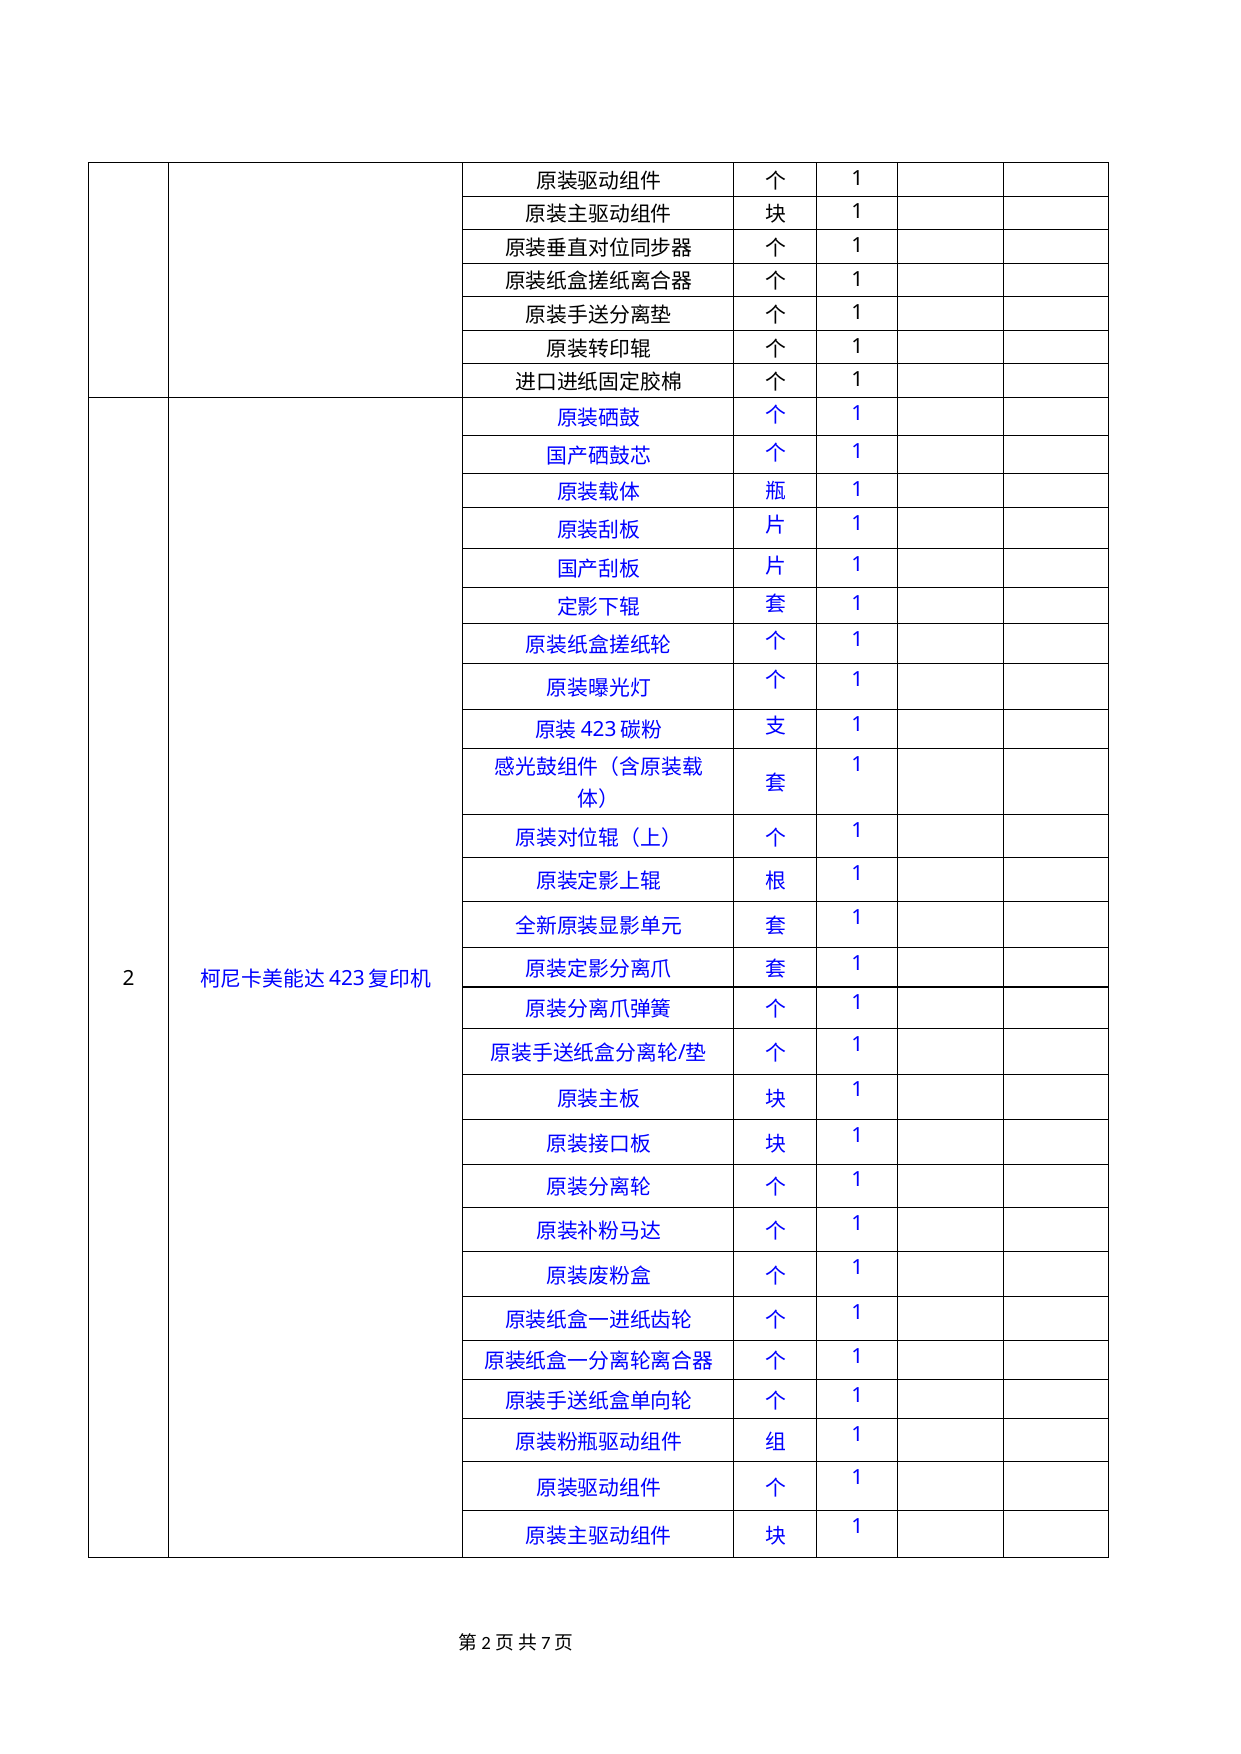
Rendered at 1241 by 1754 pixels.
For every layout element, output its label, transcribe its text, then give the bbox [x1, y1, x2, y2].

table_cell 1 [817, 1511, 897, 1557]
table_cell 2 [89, 398, 168, 1557]
table_cell 1 [817, 197, 897, 229]
table_cell 个 [734, 1252, 816, 1296]
table_cell [898, 1165, 1003, 1207]
table_cell [1004, 1208, 1108, 1251]
table_cell 1 [817, 436, 897, 473]
table_cell 个 [734, 664, 816, 708]
table_cell 原装垂直对位同步器 [463, 230, 733, 263]
table_cell 1 [817, 948, 897, 986]
table_cell 原装驱动组件 [463, 163, 733, 196]
table_cell 个 [734, 297, 816, 330]
table_cell 1 [817, 398, 897, 435]
table_cell [1004, 398, 1108, 435]
table_cell 1 [817, 749, 897, 814]
table_cell [1004, 1511, 1108, 1557]
table_cell 1 [817, 710, 897, 748]
table_cell [898, 710, 1003, 748]
table_cell 个 [734, 1208, 816, 1251]
table_cell 1 [817, 1165, 897, 1207]
table_cell 原装接口板 [463, 1120, 733, 1163]
table_cell 1 [817, 163, 897, 196]
table_cell 柯尼卡美能达423复印机 [169, 398, 462, 1557]
table_cell 1 [817, 1120, 897, 1163]
table_cell 1 [817, 624, 897, 663]
table_cell [1004, 624, 1108, 663]
table_cell 原装手送纸盒单向轮 [463, 1380, 733, 1418]
table_cell 1 [817, 508, 897, 548]
table_cell [898, 815, 1003, 857]
table_cell 国产刮板 [463, 549, 733, 587]
table_cell [898, 948, 1003, 986]
table_cell [1004, 815, 1108, 857]
table_cell 组 [734, 1419, 816, 1461]
table_cell [1004, 1341, 1108, 1379]
table_cell [898, 1297, 1003, 1340]
table_cell [1004, 474, 1108, 507]
table_cell [1004, 230, 1108, 263]
table_cell [1004, 588, 1108, 623]
table_cell [898, 549, 1003, 587]
table_cell [1004, 902, 1108, 947]
table_cell 1 [817, 1029, 897, 1073]
table_cell 1 [817, 264, 897, 296]
table_cell [1004, 364, 1108, 397]
table_cell 国产硒鼓芯 [463, 436, 733, 473]
table_cell 根 [734, 858, 816, 901]
table_cell 1 [817, 815, 897, 857]
table_cell 个 [734, 1341, 816, 1379]
table_cell [1004, 1075, 1108, 1119]
table_cell [1004, 1029, 1108, 1073]
table_cell [1004, 664, 1108, 708]
table_cell [1004, 749, 1108, 814]
table_cell [898, 1462, 1003, 1510]
table_cell 1 [817, 230, 897, 263]
table_cell 片 [734, 508, 816, 548]
table_cell 1 [817, 474, 897, 507]
table_cell [1004, 508, 1108, 548]
table_cell [1004, 197, 1108, 229]
table_cell [898, 1419, 1003, 1461]
table_cell 原装纸盒一进纸齿轮 [463, 1297, 733, 1340]
table_cell [898, 1120, 1003, 1163]
table_cell [898, 588, 1003, 623]
table_cell [898, 858, 1003, 901]
table_cell 支 [734, 710, 816, 748]
table_cell [1004, 858, 1108, 901]
table_cell [898, 624, 1003, 663]
table_cell 个 [734, 398, 816, 435]
table_cell [1004, 988, 1108, 1028]
table_cell 个 [734, 1165, 816, 1207]
table_cell 原装423碳粉 [463, 710, 733, 748]
table_cell 原装纸盒搓纸轮 [463, 624, 733, 663]
table_cell 片 [734, 549, 816, 587]
table_cell [1004, 549, 1108, 587]
table_cell 1 [817, 297, 897, 330]
table_cell 个 [734, 988, 816, 1028]
table_cell [1004, 948, 1108, 986]
table_cell [898, 902, 1003, 947]
table_cell 原装定影上辊 [463, 858, 733, 901]
table_cell 原装定影分离爪 [463, 948, 733, 986]
table_cell [1004, 264, 1108, 296]
table_cell 感光鼓组件（含原装载体） [463, 749, 733, 814]
table_cell 个 [734, 163, 816, 196]
table_cell 块 [734, 1511, 816, 1557]
table_cell 原装纸盒搓纸离合器 [463, 264, 733, 296]
table_cell 原装手送分离垫 [463, 297, 733, 330]
table_cell 套 [734, 948, 816, 986]
table_cell 个 [734, 1029, 816, 1073]
table_cell [898, 749, 1003, 814]
table_cell [1004, 1380, 1108, 1418]
table_cell 原装纸盒一分离轮离合器 [463, 1341, 733, 1379]
table_cell 套 [734, 902, 816, 947]
table_cell 个 [734, 1380, 816, 1418]
table_cell 原装手送纸盒分离轮/垫 [463, 1029, 733, 1073]
table_cell 1 [817, 988, 897, 1028]
table_cell [1004, 1165, 1108, 1207]
table_cell 个 [734, 436, 816, 473]
table_cell [898, 230, 1003, 263]
table_cell [898, 1075, 1003, 1119]
table_cell 个 [734, 230, 816, 263]
table_cell 个 [734, 624, 816, 663]
table_cell 进口进纸固定胶棉 [463, 364, 733, 397]
table_cell [898, 988, 1003, 1028]
table_cell 瓶 [734, 474, 816, 507]
table_cell 个 [734, 364, 816, 397]
table_cell [1004, 1419, 1108, 1461]
table_cell 1 [817, 1075, 897, 1119]
table_cell 原装驱动组件 [463, 1462, 733, 1510]
table_cell [898, 331, 1003, 363]
table_cell [898, 1341, 1003, 1379]
table_cell 1 [817, 664, 897, 708]
table_cell [898, 398, 1003, 435]
table_cell 1 [817, 1297, 897, 1340]
table_cell [1004, 297, 1108, 330]
table_cell 个 [734, 331, 816, 363]
table_cell 1 [817, 1208, 897, 1251]
table_cell [898, 297, 1003, 330]
table_cell [898, 1029, 1003, 1073]
table_cell 1 [817, 1462, 897, 1510]
table_cell 1 [817, 902, 897, 947]
table_cell 定影下辊 [463, 588, 733, 623]
table_cell 个 [734, 264, 816, 296]
table_cell 原装补粉马达 [463, 1208, 733, 1251]
table_cell 1 [817, 858, 897, 901]
table_cell [1004, 710, 1108, 748]
table_cell 个 [734, 815, 816, 857]
table_cell 1 [817, 1252, 897, 1296]
table_cell 1 [817, 1341, 897, 1379]
table_cell 原装转印辊 [463, 331, 733, 363]
table_cell 原装粉瓶驱动组件 [463, 1419, 733, 1461]
table_cell [1004, 331, 1108, 363]
table_cell [898, 474, 1003, 507]
table_cell [898, 1252, 1003, 1296]
table_cell [898, 1208, 1003, 1251]
table_cell 块 [734, 1120, 816, 1163]
table_cell 1 [817, 588, 897, 623]
table_cell [1004, 436, 1108, 473]
table_cell 1 [817, 1419, 897, 1461]
table_cell 原装硒鼓 [463, 398, 733, 435]
table_cell 套 [734, 749, 816, 814]
table_cell [898, 436, 1003, 473]
table_cell [898, 508, 1003, 548]
table_cell [898, 163, 1003, 196]
table_cell 1 [817, 1380, 897, 1418]
table_cell 原装曝光灯 [463, 664, 733, 708]
table_cell 套 [734, 588, 816, 623]
table_cell 块 [734, 1075, 816, 1119]
table_cell 原装分离爪弹簧 [463, 988, 733, 1028]
table_cell 1 [817, 549, 897, 587]
table_cell 个 [734, 1297, 816, 1340]
table_cell 原装主驱动组件 [463, 1511, 733, 1557]
table_cell [1004, 1297, 1108, 1340]
table_cell [898, 197, 1003, 229]
table_cell 原装分离轮 [463, 1165, 733, 1207]
table_cell 块 [734, 197, 816, 229]
table_cell 原装主驱动组件 [463, 197, 733, 229]
table_cell [1004, 1120, 1108, 1163]
table_cell [898, 1380, 1003, 1418]
table_cell [1004, 1252, 1108, 1296]
table_cell 原装主板 [463, 1075, 733, 1119]
table_cell [898, 364, 1003, 397]
table_cell 原装对位辊（上） [463, 815, 733, 857]
table_cell [898, 664, 1003, 708]
table_cell [898, 264, 1003, 296]
table_cell 原装载体 [463, 474, 733, 507]
table_cell 全新原装显影单元 [463, 902, 733, 947]
table_cell [1004, 163, 1108, 196]
table_cell 1 [817, 331, 897, 363]
table_cell 原装刮板 [463, 508, 733, 548]
table_cell 1 [817, 364, 897, 397]
table_cell [898, 1511, 1003, 1557]
table_cell 原装废粉盒 [463, 1252, 733, 1296]
table_cell [1004, 1462, 1108, 1510]
table_cell 个 [734, 1462, 816, 1510]
